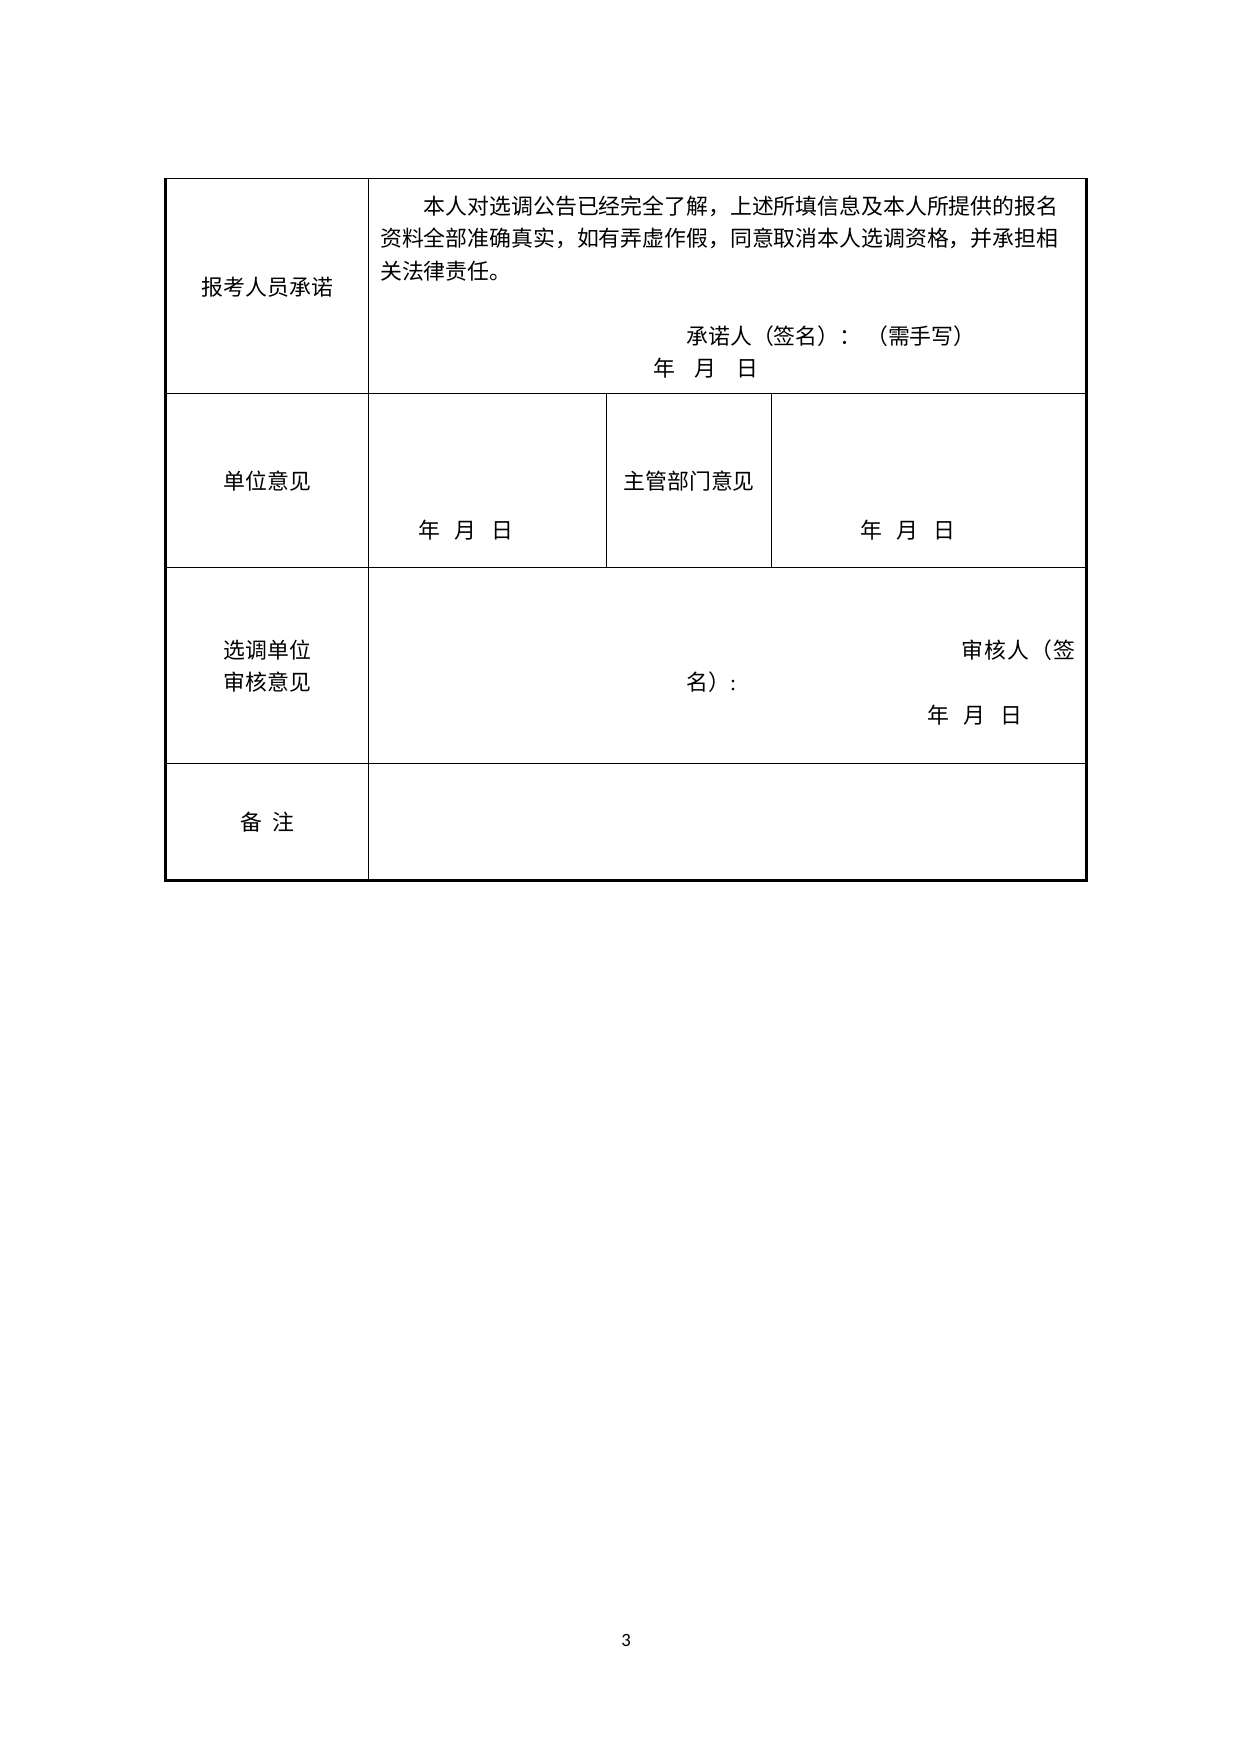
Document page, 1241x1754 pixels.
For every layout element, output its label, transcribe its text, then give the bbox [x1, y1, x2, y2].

table_cell 年 月 日 [369, 394, 606, 567]
table_cell 单位意见 [167, 394, 368, 567]
table_cell 年 月 日 [772, 394, 1085, 567]
table_cell 审核人（签名）: 年 月 日 [369, 568, 1085, 762]
table_cell 备 注 [167, 764, 368, 878]
table_cell 主管部门意见 [607, 394, 771, 567]
table_cell [369, 764, 1085, 878]
table_cell 本人对选调公告已经完全了解，上述所填信息及本人所提供的报名资料全部准确真实，如有弄虚作假，同意取消本人选调资格，并承担相关法律责任。 承诺人（签名）： （需手写） 年 月 日 [369, 179, 1085, 393]
table_cell 报考人员承诺 [167, 179, 368, 393]
table_cell 选调单位 审核意见 [167, 568, 368, 762]
